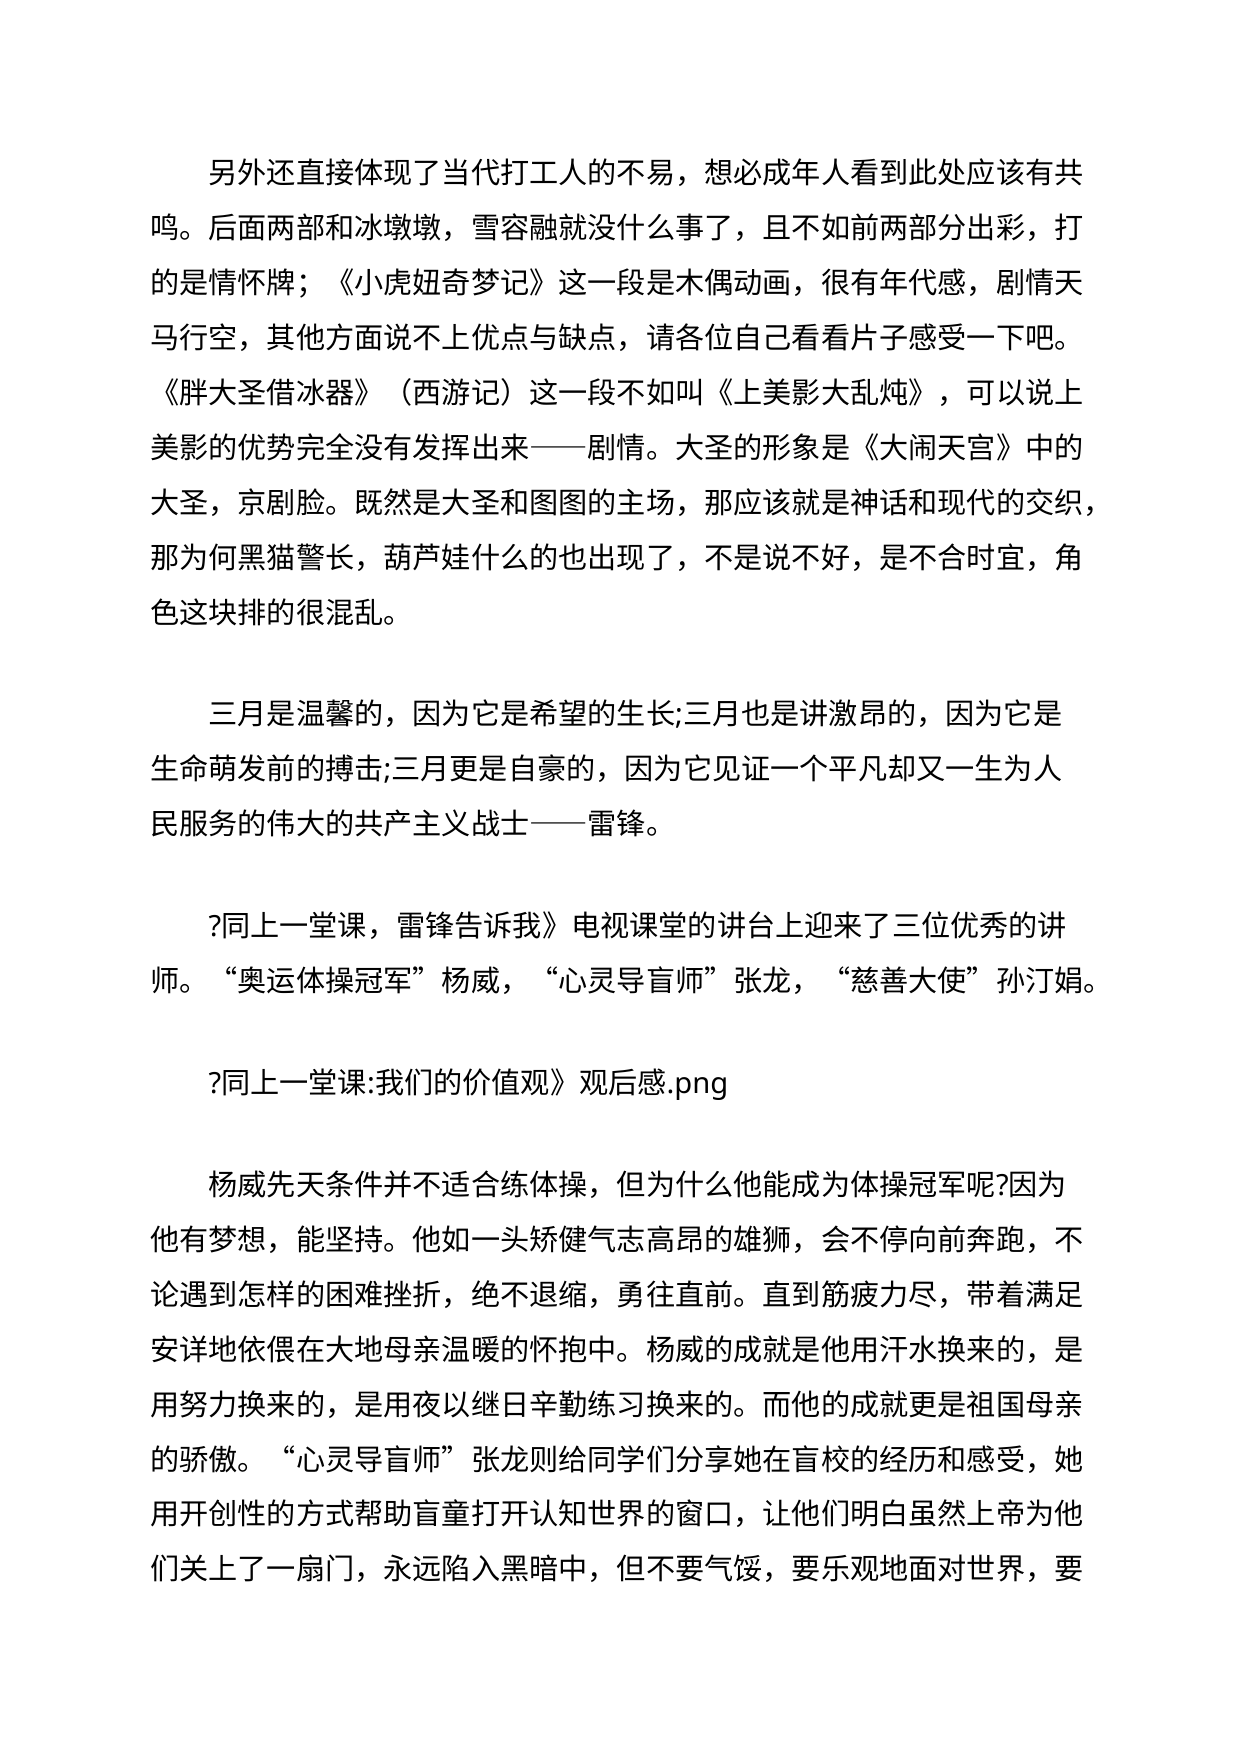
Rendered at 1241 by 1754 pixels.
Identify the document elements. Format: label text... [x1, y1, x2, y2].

text ?同上一堂课，雷锋告诉我》电视课堂的讲台上迎来了三位优秀的讲师。“奥运体操冠军”杨威，“心灵导盲师”张龙，“慈善大使”孙汀娟。 [150, 903, 1090, 1000]
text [150, 1161, 1090, 1588]
text 另外还直接体现了当代打工人的不易，想必成年人看到此处应该有共鸣。后面两部和冰墩墩，雪容融就没什么事了，且不如前两部分出彩，打的是情怀牌；《小虎妞奇梦记》这一段是木偶动画，很有年代感，剧情天马行空，其他方面说不上优点与缺点，请各位自己看看片子感受一下吧。《胖大圣借冰器》（西游记）这一段不如叫《上美影大乱炖》，可以说上美影的优势完全没有发挥出来——剧情。大圣的形象是《大闹天宫》中的大圣，京剧脸。既然是大圣和图图的主场，那应该就是神话和现代的交织，那为何黑猫警长，葫芦娃什么的也出现了，不是说不好，是不合时宜，角色这块排的很混乱。 [150, 150, 1090, 631]
text 三月是温馨的，因为它是希望的生长;三月也是讲激昂的，因为它是生命萌发前的搏击;三月更是自豪的，因为它见证一个平凡却又一生为人民服务的伟大的共产主义战士――雷锋。 [150, 691, 1090, 843]
text ?同上一堂课:我们的价值观》观后感.png [150, 1059, 1090, 1102]
